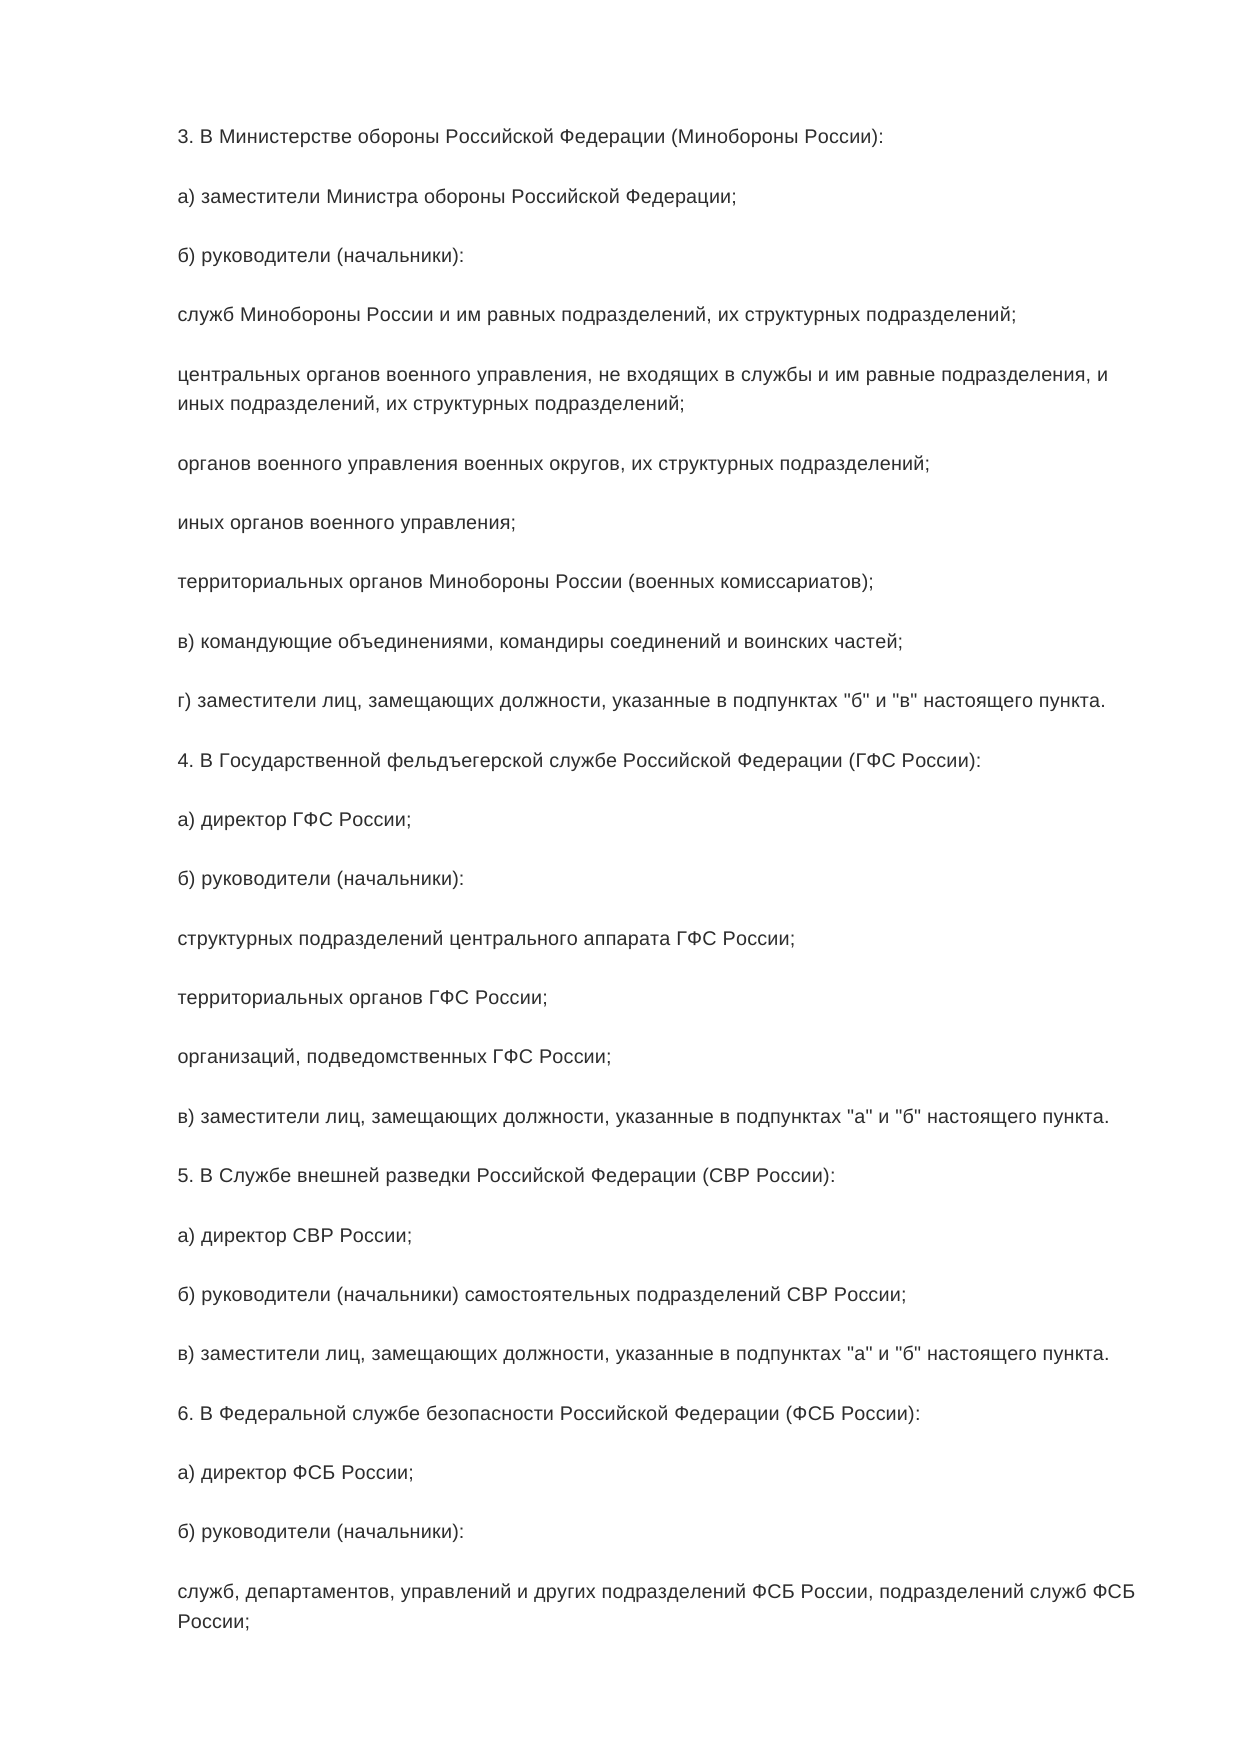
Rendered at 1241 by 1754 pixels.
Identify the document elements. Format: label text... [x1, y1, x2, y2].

text 4. В Государственной фельдъегерской службе Российской Федерации (ГФС России): [177, 742, 1152, 801]
text 5. В Службе внешней разведки Российской Федерации (СВР России): [177, 1157, 1152, 1217]
text а) директор СВР России; [177, 1217, 1152, 1276]
text в) командующие объединениями, командиры соединений и воинских частей; [177, 623, 1152, 682]
text а) директор ФСБ России; [177, 1454, 1152, 1513]
text в) заместители лиц, замещающих должности, указанные в подпунктах "а" и "б" настоящего пункта. [177, 1335, 1152, 1395]
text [177, 1513, 1152, 1632]
text а) заместители Министра обороны Российской Федерации; [177, 177, 1152, 237]
text а) директор ГФС России; [177, 801, 1152, 860]
text б) руководители (начальники): структурных подразделений центрального аппарата ГФС России; территориальных органов ГФС России; организаций, подведомственных ГФС России; [177, 860, 1152, 1098]
text в) заместители лиц, замещающих должности, указанные в подпунктах "а" и "б" настоящего пункта. [177, 1098, 1152, 1157]
text г) заместители лиц, замещающих должности, указанные в подпунктах "б" и "в" настоящего пункта. [177, 682, 1152, 742]
text б) руководители (начальники): служб Минобороны России и им равных подразделений, их структурных подразделений; центральных органов военного управления, не входящих в службы и им равные подразделения, и иных подразделений, их структурных подразделений; органов военного управления военных округов, их структурных подразделений; иных органов военного управления; территориальных органов Минобороны России (военных комиссариатов); [177, 237, 1152, 623]
text 3. В Министерстве обороны Российской Федерации (Минобороны России): [177, 118, 1152, 177]
text б) руководители (начальники) самостоятельных подразделений СВР России; [177, 1276, 1152, 1335]
text 6. В Федеральной службе безопасности Российской Федерации (ФСБ России): [177, 1395, 1152, 1454]
